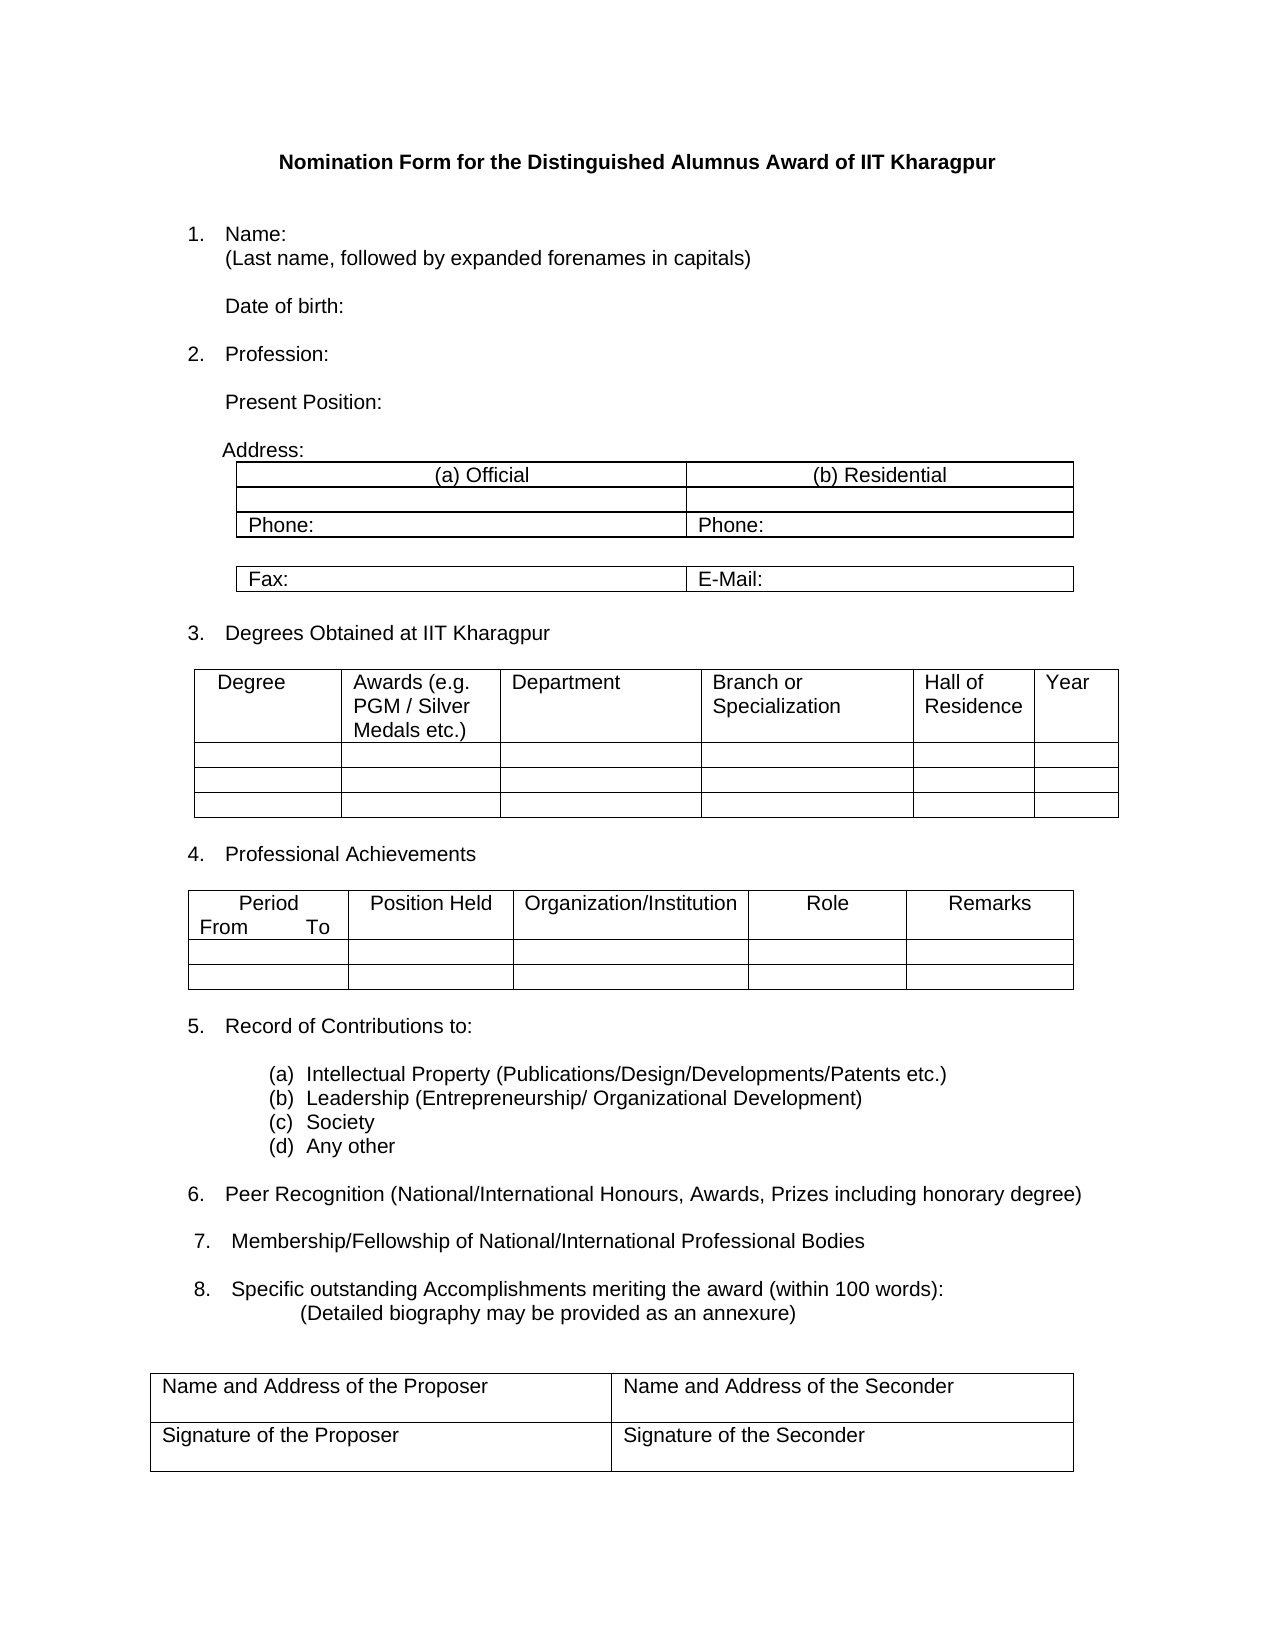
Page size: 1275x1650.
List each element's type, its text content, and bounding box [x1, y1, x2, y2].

table_cell [687, 488, 1073, 511]
table_cell [749, 940, 906, 964]
table_cell Signature of the Seconder [612, 1423, 1073, 1471]
table_cell [342, 768, 500, 792]
table_cell Phone: [687, 513, 1073, 536]
table_cell [914, 743, 1034, 767]
table_header Department [501, 670, 701, 742]
table_cell [501, 768, 701, 792]
table_cell [342, 743, 500, 767]
table_header (a) Official [237, 463, 686, 486]
table_cell [702, 768, 913, 792]
table_cell [349, 965, 513, 989]
table_cell [514, 940, 748, 964]
list Name: [187, 222, 1125, 246]
text Address: [187, 437, 1125, 461]
list Record of Contributions to: [187, 1014, 1125, 1038]
table_cell [1035, 793, 1118, 817]
text Nomination Form for the Distinguished Alumnus Award of IIT Kharagpur [150, 150, 1125, 174]
list Society [269, 1109, 1125, 1133]
text Present Position: [150, 389, 1125, 413]
table_cell [189, 965, 348, 989]
table_header (b) Residential [687, 463, 1073, 486]
table_header Branch or Specialization [702, 670, 913, 742]
table_cell [501, 743, 701, 767]
list Leadership (Entrepreneurship/ Organizational Development) [269, 1086, 1125, 1109]
list Peer Recognition (National/International Honours, Awards, Prizes including honorary degree) [187, 1181, 1125, 1205]
table_header Name and Address of the Seconder [612, 1374, 1073, 1422]
table_cell [914, 768, 1034, 792]
text Date of birth: [187, 294, 1125, 318]
table_header Year [1035, 670, 1118, 742]
table_header Period From To [189, 891, 348, 939]
table_header Awards (e.g. PGM / Silver Medals etc.) [342, 670, 500, 742]
list Specific outstanding Accomplishments meriting the award (within 100 words): [194, 1277, 1125, 1301]
table_cell [501, 793, 701, 817]
table_cell [907, 965, 1073, 989]
list Degrees Obtained at IIT Kharagpur [187, 621, 1125, 645]
table_cell [342, 793, 500, 817]
text (Last name, followed by expanded forenames in capitals) [225, 246, 1125, 270]
table_cell [702, 793, 913, 817]
table_cell [189, 940, 348, 964]
table_cell [702, 743, 913, 767]
table_cell Signature of the Proposer [151, 1423, 611, 1471]
table_header Organization/Institution [514, 891, 748, 939]
table_cell [1035, 768, 1118, 792]
table_cell [907, 940, 1073, 964]
table_header Role [749, 891, 906, 939]
table_cell [195, 768, 341, 792]
table_header Fax: [237, 567, 686, 591]
table_cell [195, 793, 341, 817]
table_header E-Mail: [687, 567, 1073, 591]
table_cell [749, 965, 906, 989]
list Any other [269, 1133, 1125, 1157]
list Intellectual Property (Publications/Design/Developments/Patents etc.) [269, 1062, 1125, 1086]
table_header Position Held [349, 891, 513, 939]
table_cell [514, 965, 748, 989]
table_cell [914, 793, 1034, 817]
text (Detailed biography may be provided as an annexure) [300, 1301, 1125, 1325]
table_cell [349, 940, 513, 964]
table_header Remarks [907, 891, 1073, 939]
table_cell [1035, 743, 1118, 767]
list Professional Achievements [187, 842, 1125, 866]
table_header Name and Address of the Proposer [151, 1374, 611, 1422]
list Profession: [187, 342, 1125, 366]
table_cell [237, 488, 686, 511]
list Membership/Fellowship of National/International Professional Bodies [194, 1229, 1125, 1253]
table_cell [195, 743, 341, 767]
table_cell Phone: [237, 513, 686, 536]
table_header Hall of Residence [914, 670, 1034, 742]
table_header Degree [195, 670, 341, 742]
